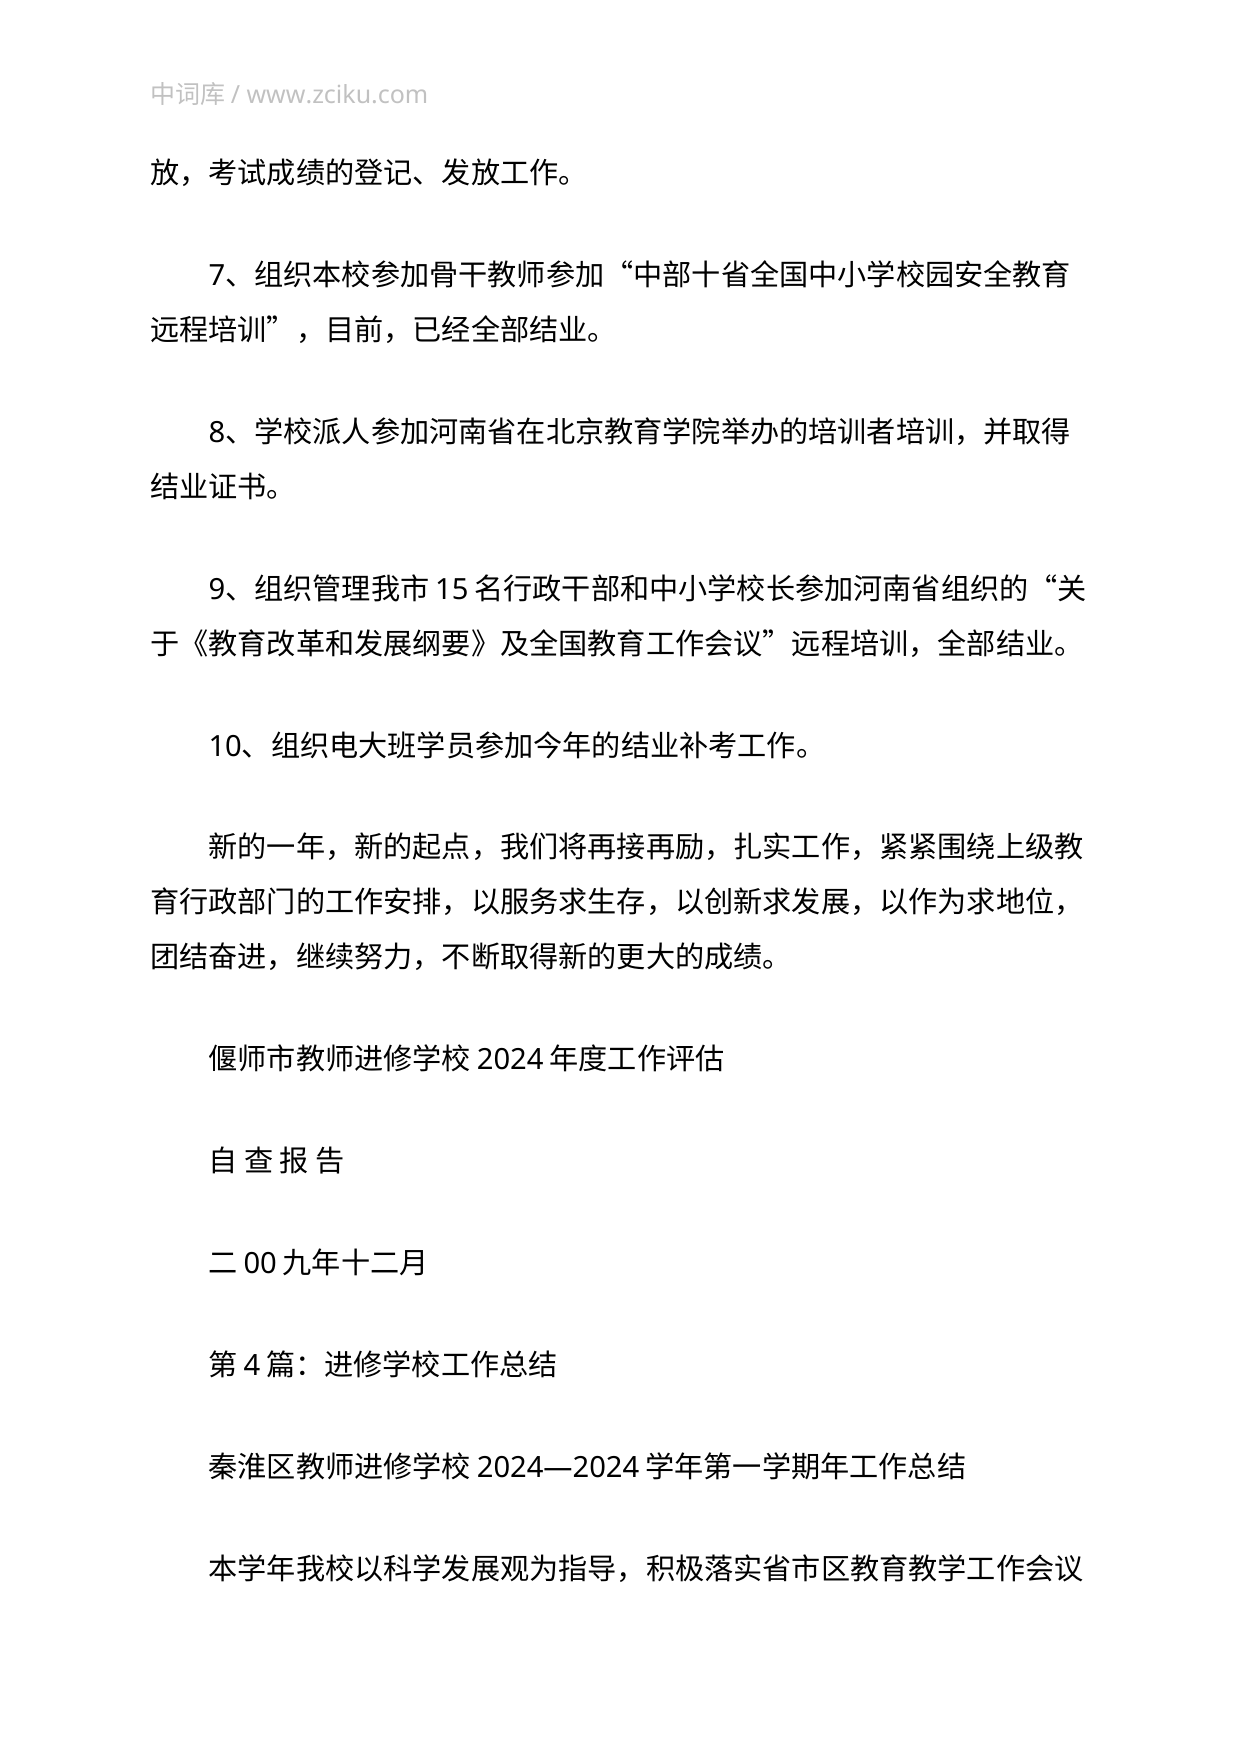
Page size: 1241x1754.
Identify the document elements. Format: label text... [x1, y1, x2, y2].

text 二00九年十二月 [150, 1239, 1090, 1282]
text 秦淮区教师进修学校2024—2024学年第一学期年工作总结 [150, 1443, 1090, 1486]
text 自 查 报 告 [150, 1138, 1090, 1180]
text 8、学校派人参加河南省在北京教育学院举办的培训者培训，并取得结业证书。 [150, 408, 1090, 506]
text 第4篇：进修学校工作总结 [150, 1341, 1090, 1384]
text 7、组织本校参加骨干教师参加“中部十省全国中小学校园安全教育远程培训”，目前，已经全部结业。 [150, 252, 1090, 349]
text 偃师市教师进修学校2024年度工作评估 [150, 1036, 1090, 1078]
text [150, 1545, 1090, 1588]
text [150, 150, 1090, 192]
text 10、组织电大班学员参加今年的结业补考工作。 [150, 722, 1090, 764]
text 9、组织管理我市15名行政干部和中小学校长参加河南省组织的“关于《教育改革和发展纲要》及全国教育工作会议”远程培训，全部结业。 [150, 565, 1090, 663]
text 新的一年，新的起点，我们将再接再励，扎实工作，紧紧围绕上级教育行政部门的工作安排，以服务求生存，以创新求发展，以作为求地位，团结奋进，继续努力，不断取得新的更大的成绩。 [150, 824, 1090, 976]
